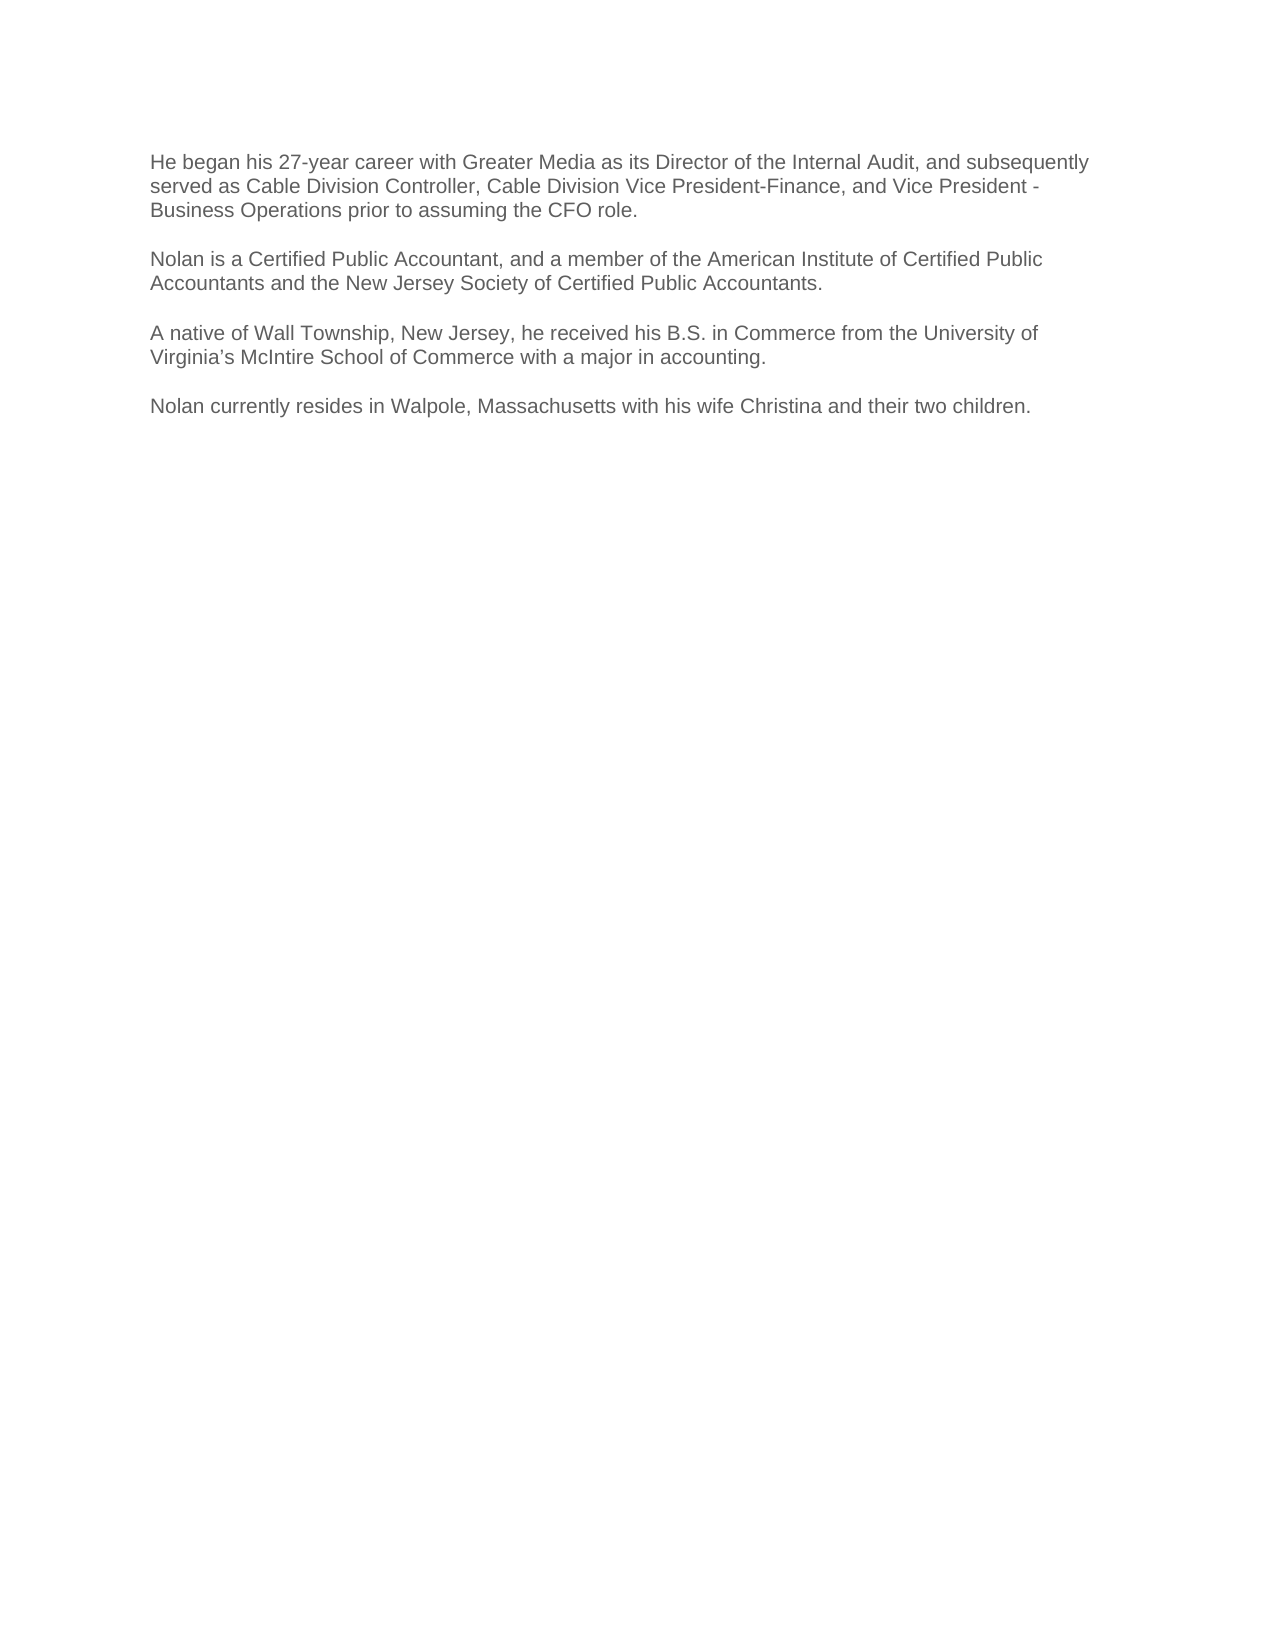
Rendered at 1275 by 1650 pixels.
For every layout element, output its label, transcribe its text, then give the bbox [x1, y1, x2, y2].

text A native of Wall Township, New Jersey, he received his B.S. in Commerce from the University of Virginia’s McIntire School of Commerce with a major in accounting. [150, 321, 1125, 368]
text He began his 27-year career with Greater Media as its Director of the Internal Audit, and subsequently served as Cable Division Controller, Cable Division Vice President-Finance, and Vice President - Business Operations prior to assuming the CFO role. [150, 150, 1125, 222]
text Nolan currently resides in Walpole, Massachusetts with his wife Christina and their two children. [150, 394, 1125, 418]
text Nolan is a Certified Public Accountant, and a member of the American Institute of Certified Public Accountants and the New Jersey Society of Certified Public Accountants. [150, 247, 1125, 295]
